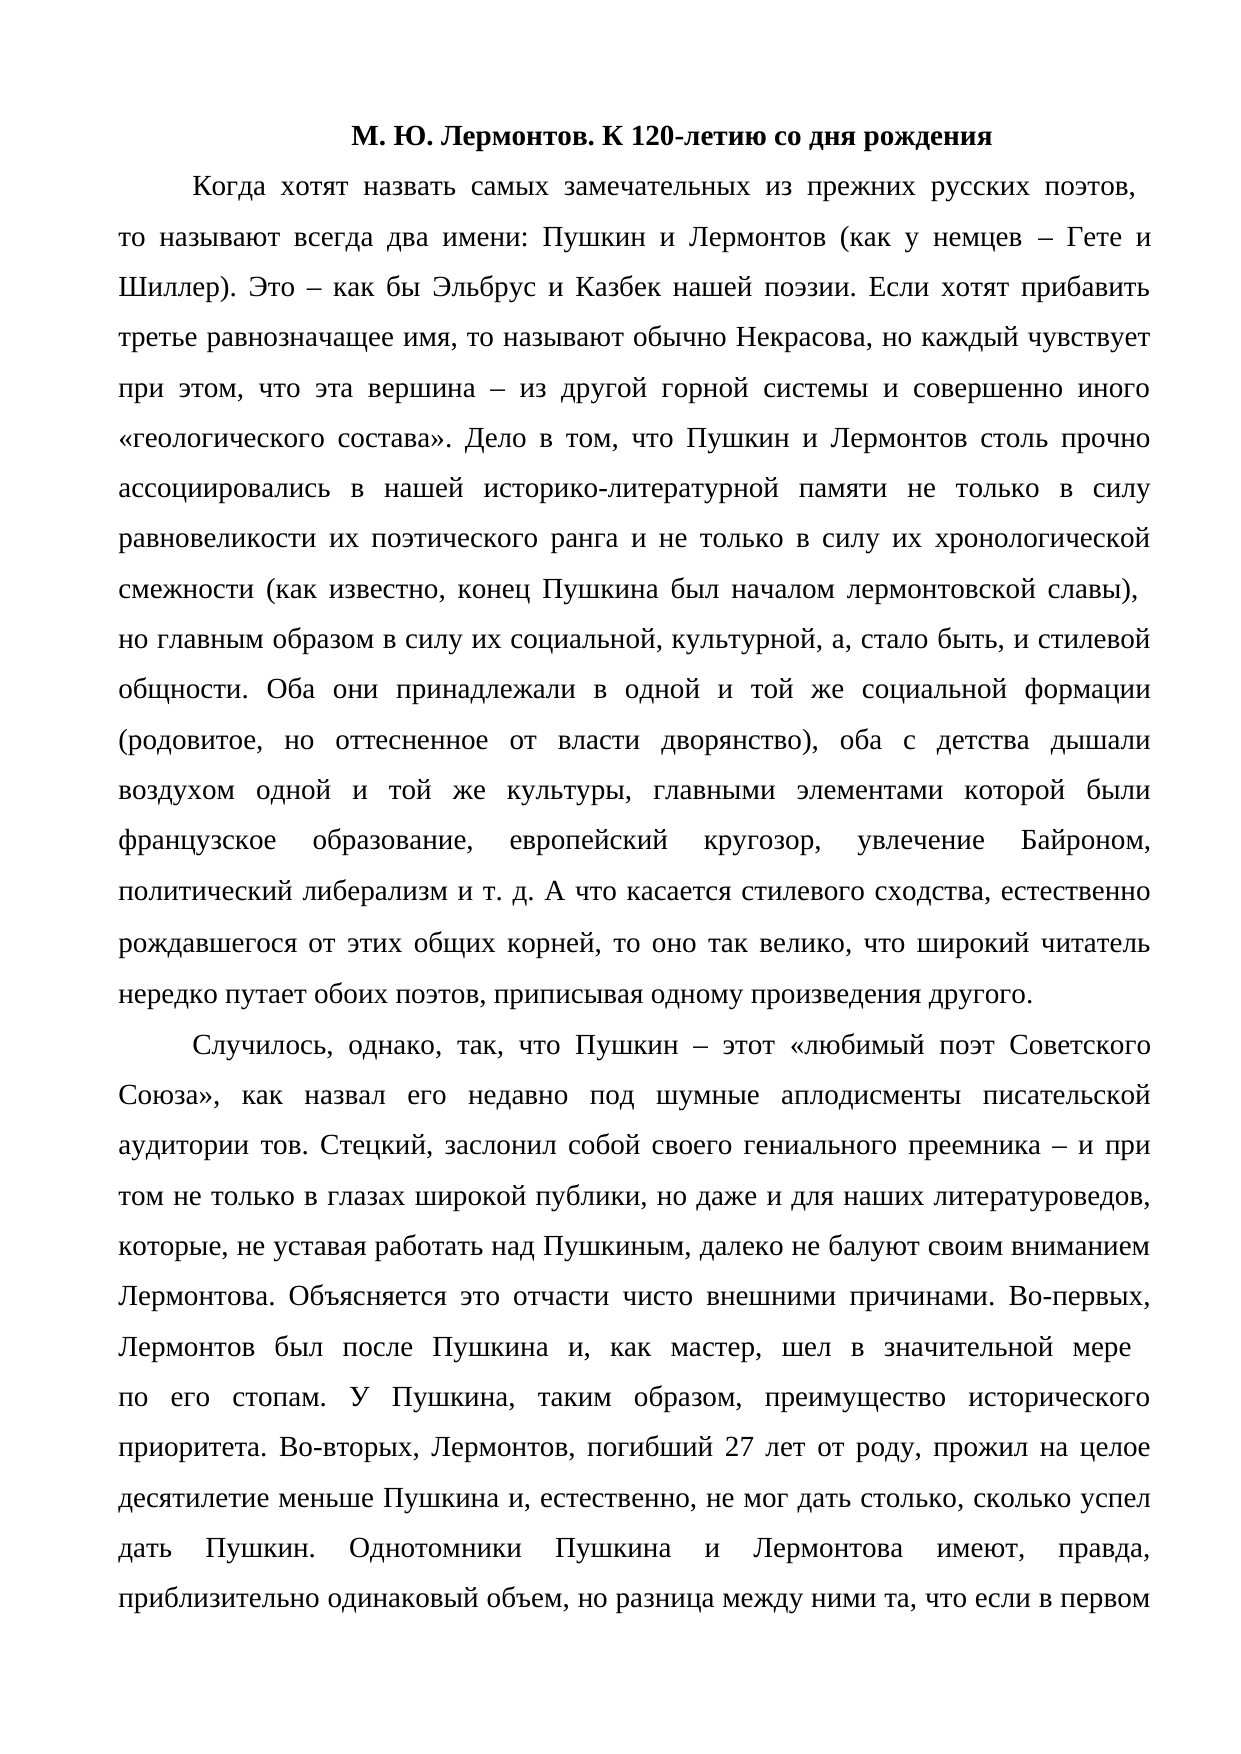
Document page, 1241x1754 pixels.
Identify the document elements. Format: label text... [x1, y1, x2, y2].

text М. Ю. Лермонтов. К 120-летию со дня рождения [118, 118, 1152, 152]
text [118, 1027, 1152, 1614]
text Когда хотят назвать самых замечательных из прежних русских поэтов, то называют всегда два имени: Пушкин и Лермонтов (как у немцев – Гете и Шиллер). Это – как бы Эльбрус и Казбек нашей поэзии. Если хотят прибавить третье равнозначащее имя, то называют обычно Некрасова, но каждый чувствует при этом, что эта вершина – из другой горной системы и совершенно иного «геологического состава». Дело в том, что Пушкин и Лермонтов столь прочно ассоциировались в нашей историко-литературной памяти не только в силу равновеликости их поэтического ранга и не только в силу их хронологической смежности (как известно, конец Пушкина был началом лермонтовской славы), но главным образом в силу их социальной, культурной, а, стало быть, и стилевой общности. Оба они принадлежали в одной и той же социальной формации (родовитое, но оттесненное от власти дворянство), оба с детства дышали воздухом одной и той же культуры, главными элементами которой были французское образование, европейский кругозор, увлечение Байроном, политический либерализм и т. д. А что касается стилевого сходства, естественно рождавшегося от этих общих корней, то оно так велико, что широкий читатель нередко путает обоих поэтов, приписывая одному произведения другого. [118, 168, 1152, 1010]
